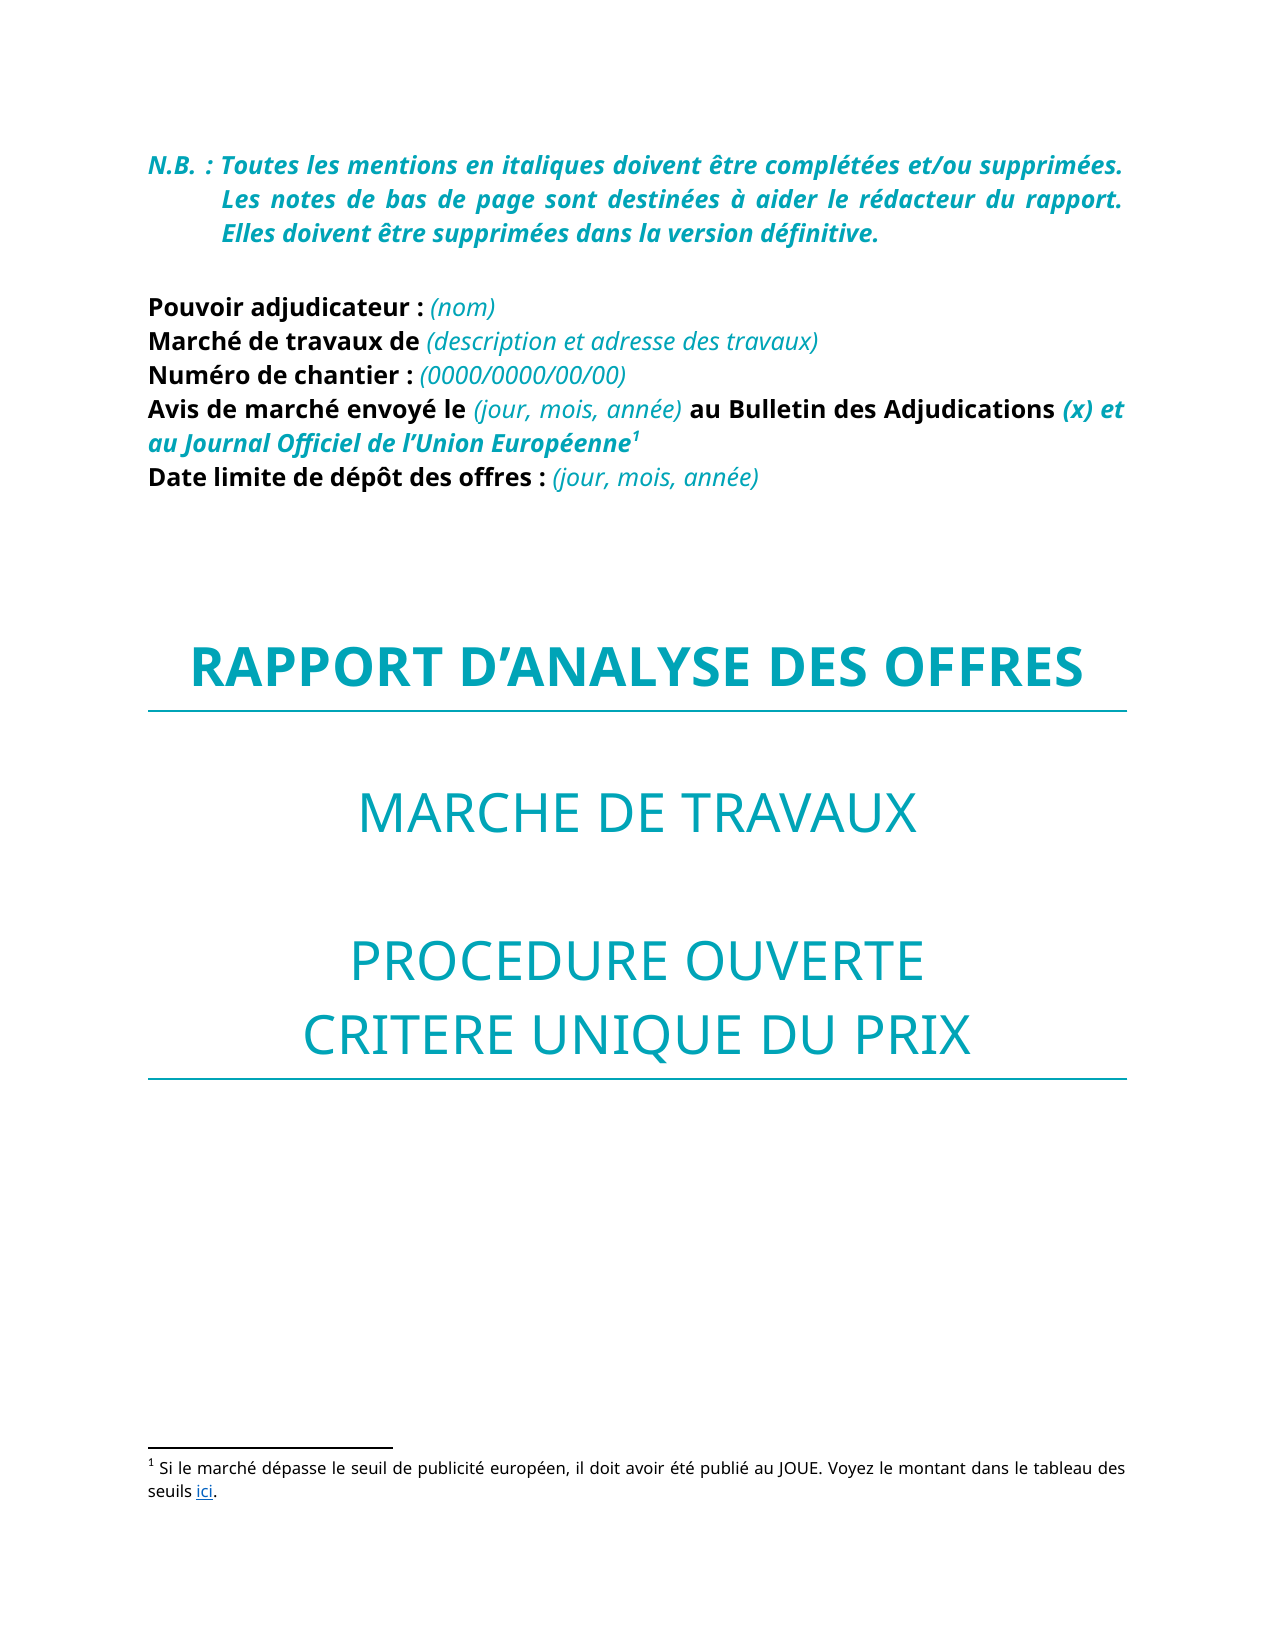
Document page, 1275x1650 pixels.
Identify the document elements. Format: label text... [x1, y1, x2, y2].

text Date limite de dépôt des offres : (jour, mois, année) [148, 460, 1127, 494]
text Numéro de chantier : (0000/0000/00/00) [148, 358, 1127, 392]
title CRITERE UNIQUE DU PRIX [148, 996, 1127, 1078]
text Avis de marché envoyé le (jour, mois, année) au Bulletin des Adjudications (x) et au Journal Officiel de l’Union Européenne [148, 392, 1127, 460]
title RAPPORT D’ANALYSE DES OFFRES [148, 628, 1127, 710]
text Pouvoir adjudicateur : (nom) [148, 289, 1127, 323]
title PROCEDURE OUVERTE [148, 922, 1127, 996]
text Marché de travaux de (description et adresse des travaux) [148, 323, 1127, 358]
text N.B. : Toutes les mentions en italiques doivent être complétées et/ou supprimées. Les notes de bas de page sont destinées à aider le rédacteur du rapport. Elles doivent être supprimées dans la version définitive. [148, 148, 1127, 250]
title MARCHE DE TRAVAUX [148, 775, 1127, 849]
